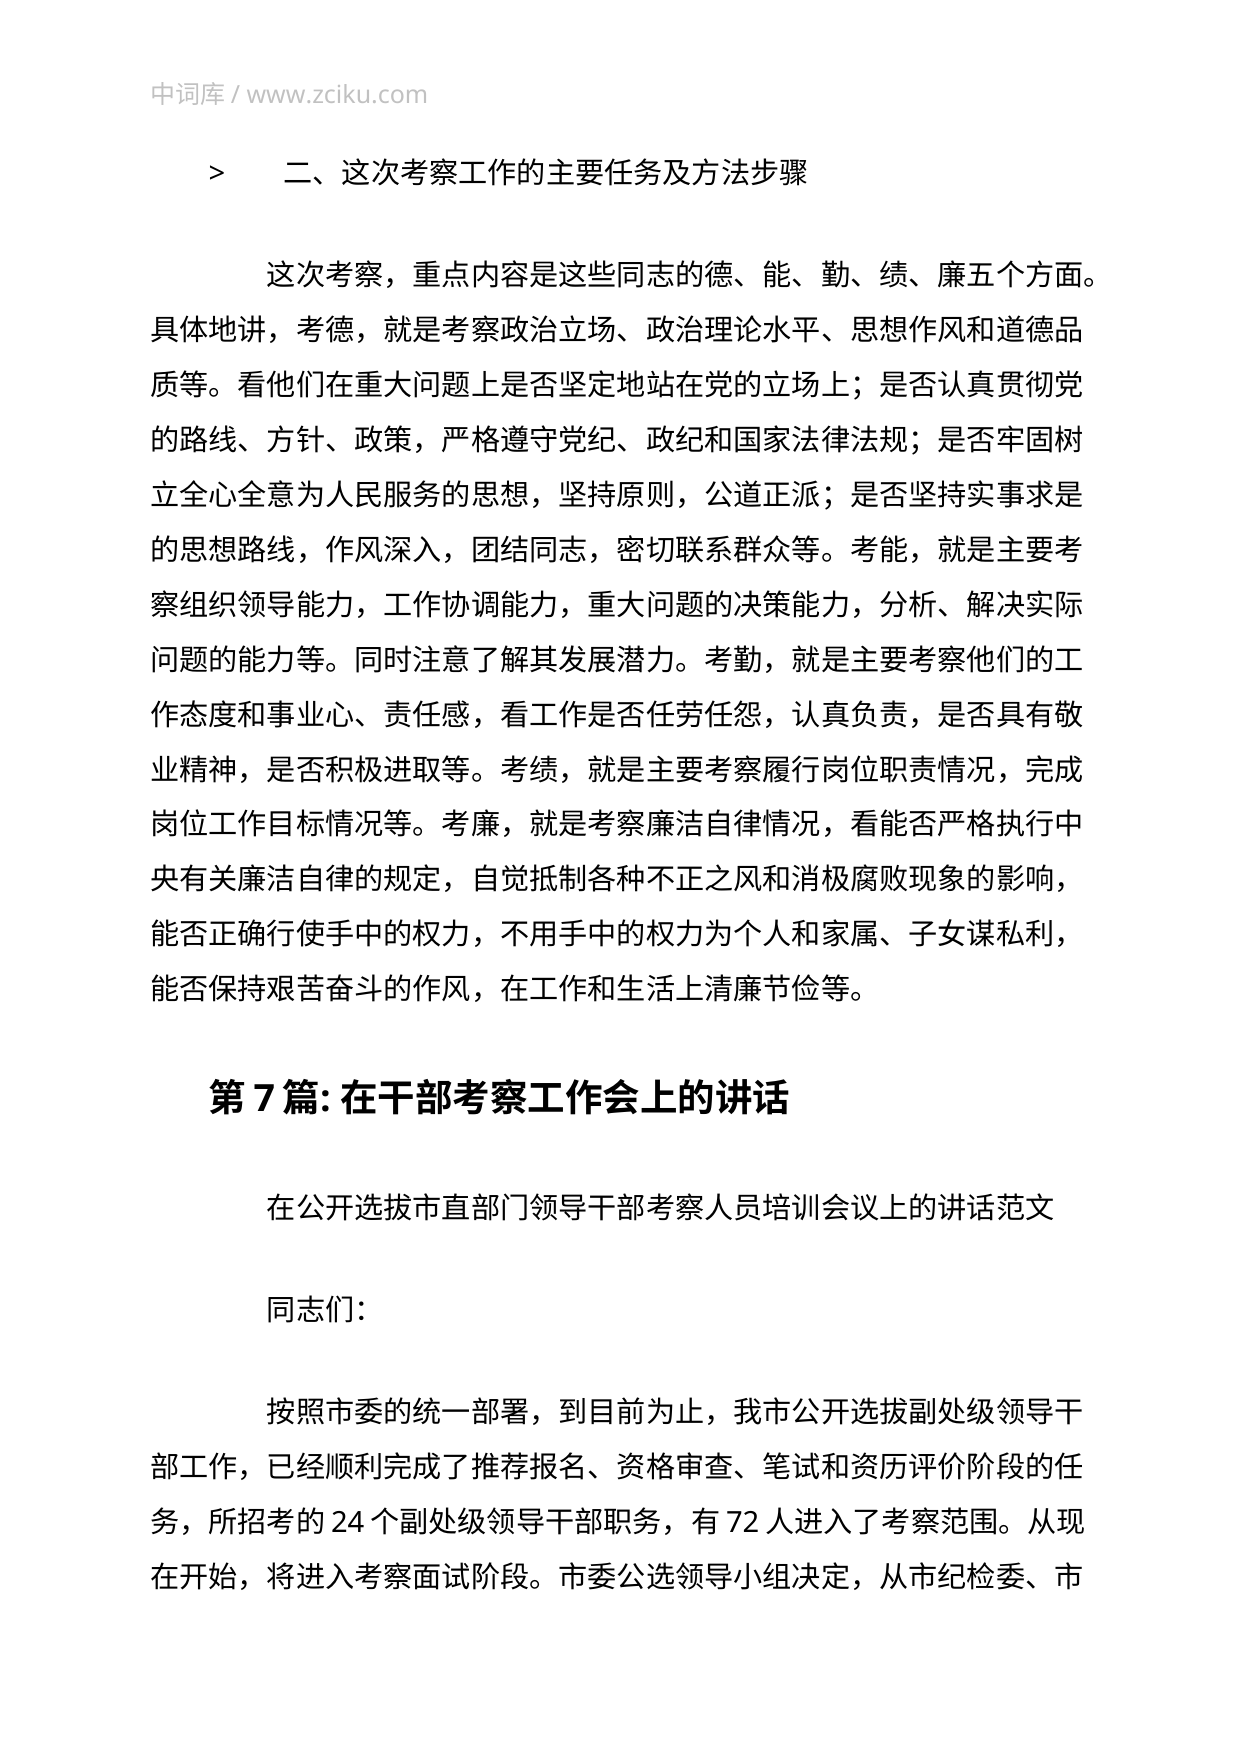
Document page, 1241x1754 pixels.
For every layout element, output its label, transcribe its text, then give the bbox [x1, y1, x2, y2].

text 这次考察，重点内容是这些同志的德、能、勤、绩、廉五个方面。具体地讲，考德，就是考察政治立场、政治理论水平、思想作风和道德品质等。看他们在重大问题上是否坚定地站在党的立场上；是否认真贯彻党的路线、方针、政策，严格遵守党纪、政纪和国家法律法规；是否牢固树立全心全意为人民服务的思想，坚持原则，公道正派；是否坚持实事求是的思想路线，作风深入，团结同志，密切联系群众等。考能，就是主要考察组织领导能力，工作协调能力，重大问题的决策能力，分析、解决实际问题的能力等。同时注意了解其发展潜力。考勤，就是主要考察他们的工作态度和事业心、责任感，看工作是否任劳任怨，认真负责，是否具有敬业精神，是否积极进取等。考绩，就是主要考察履行岗位职责情况，完成岗位工作目标情况等。考廉，就是考察廉洁自律情况，看能否严格执行中央有关廉洁自律的规定，自觉抵制各种不正之风和消极腐败现象的影响，能否正确行使手中的权力，不用手中的权力为个人和家属、子女谋私利，能否保持艰苦奋斗的作风，在工作和生活上清廉节俭等。 [150, 252, 1090, 1008]
text > 二、这次考察工作的主要任务及方法步骤 [150, 150, 1090, 192]
text 同志们： [150, 1287, 1090, 1329]
text 在公开选拔市直部门领导干部考察人员培训会议上的讲话范文 [150, 1185, 1090, 1227]
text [150, 1388, 1090, 1596]
text 第7篇: 在干部考察工作会上的讲话 [150, 1067, 1090, 1122]
